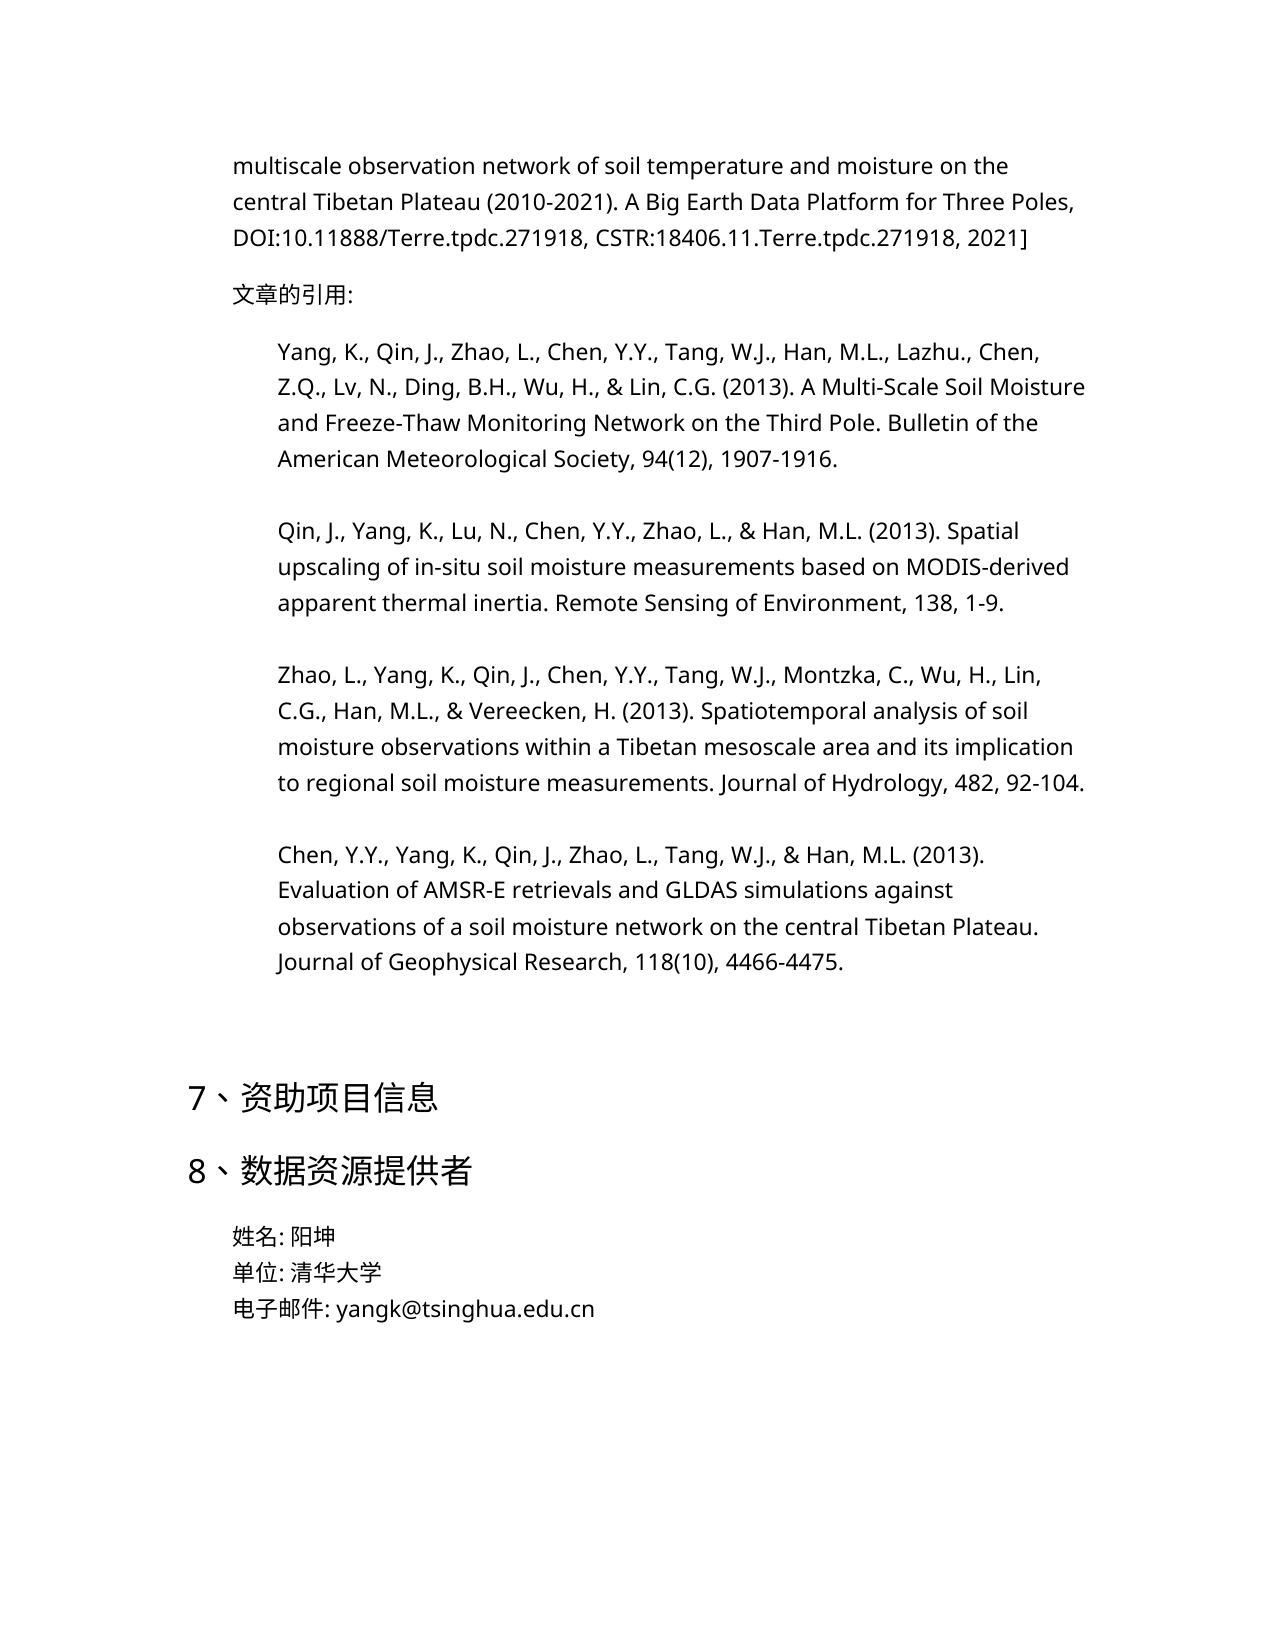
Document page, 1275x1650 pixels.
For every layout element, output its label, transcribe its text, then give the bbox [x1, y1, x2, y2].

text 文章的引用: [232, 279, 1087, 310]
text Yang, K., Qin, J., Zhao, L., Chen, Y.Y., Tang, W.J., Han, M.L., Lazhu., Chen, Z.Q., Lv, N., Ding, B.H., Wu, H., & Lin, C.G. (2013). A Multi-Scale Soil Moisture and Freeze-Thaw Monitoring Network on the Third Pole. Bulletin of the American Meteorological Society, 94(12), 1907-1916. Qin, J., Yang, K., Lu, N., Chen, Y.Y., Zhao, L., & Han, M.L. (2013). Spatial upscaling of in-situ soil moisture measurements based on MODIS-derived apparent thermal inertia. Remote Sensing of Environment, 138, 1-9. Zhao, L., Yang, K., Qin, J., Chen, Y.Y., Tang, W.J., Montzka, C., Wu, H., Lin, C.G., Han, M.L., & Vereecken, H. (2013). Spatiotemporal analysis of soil moisture observations within a Tibetan mesoscale area and its implication to regional soil moisture measurements. Journal of Hydrology, 482, 92-104. Chen, Y.Y., Yang, K., Qin, J., Zhao, L., Tang, W.J., & Han, M.L. (2013). Evaluation of AMSR-E retrievals and GLDAS simulations against observations of a soil moisture network on the central Tibetan Plateau. Journal of Geophysical Research, 118(10), 4466-4475. [277, 335, 1087, 1049]
text 姓名: 阳坤 单位: 清华大学 电子邮件: yangk@tsinghua.edu.cn [232, 1221, 1087, 1396]
text 8、数据资源提供者 [187, 1148, 1087, 1193]
text 7、资助项目信息 [187, 1075, 1087, 1120]
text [232, 150, 1087, 253]
